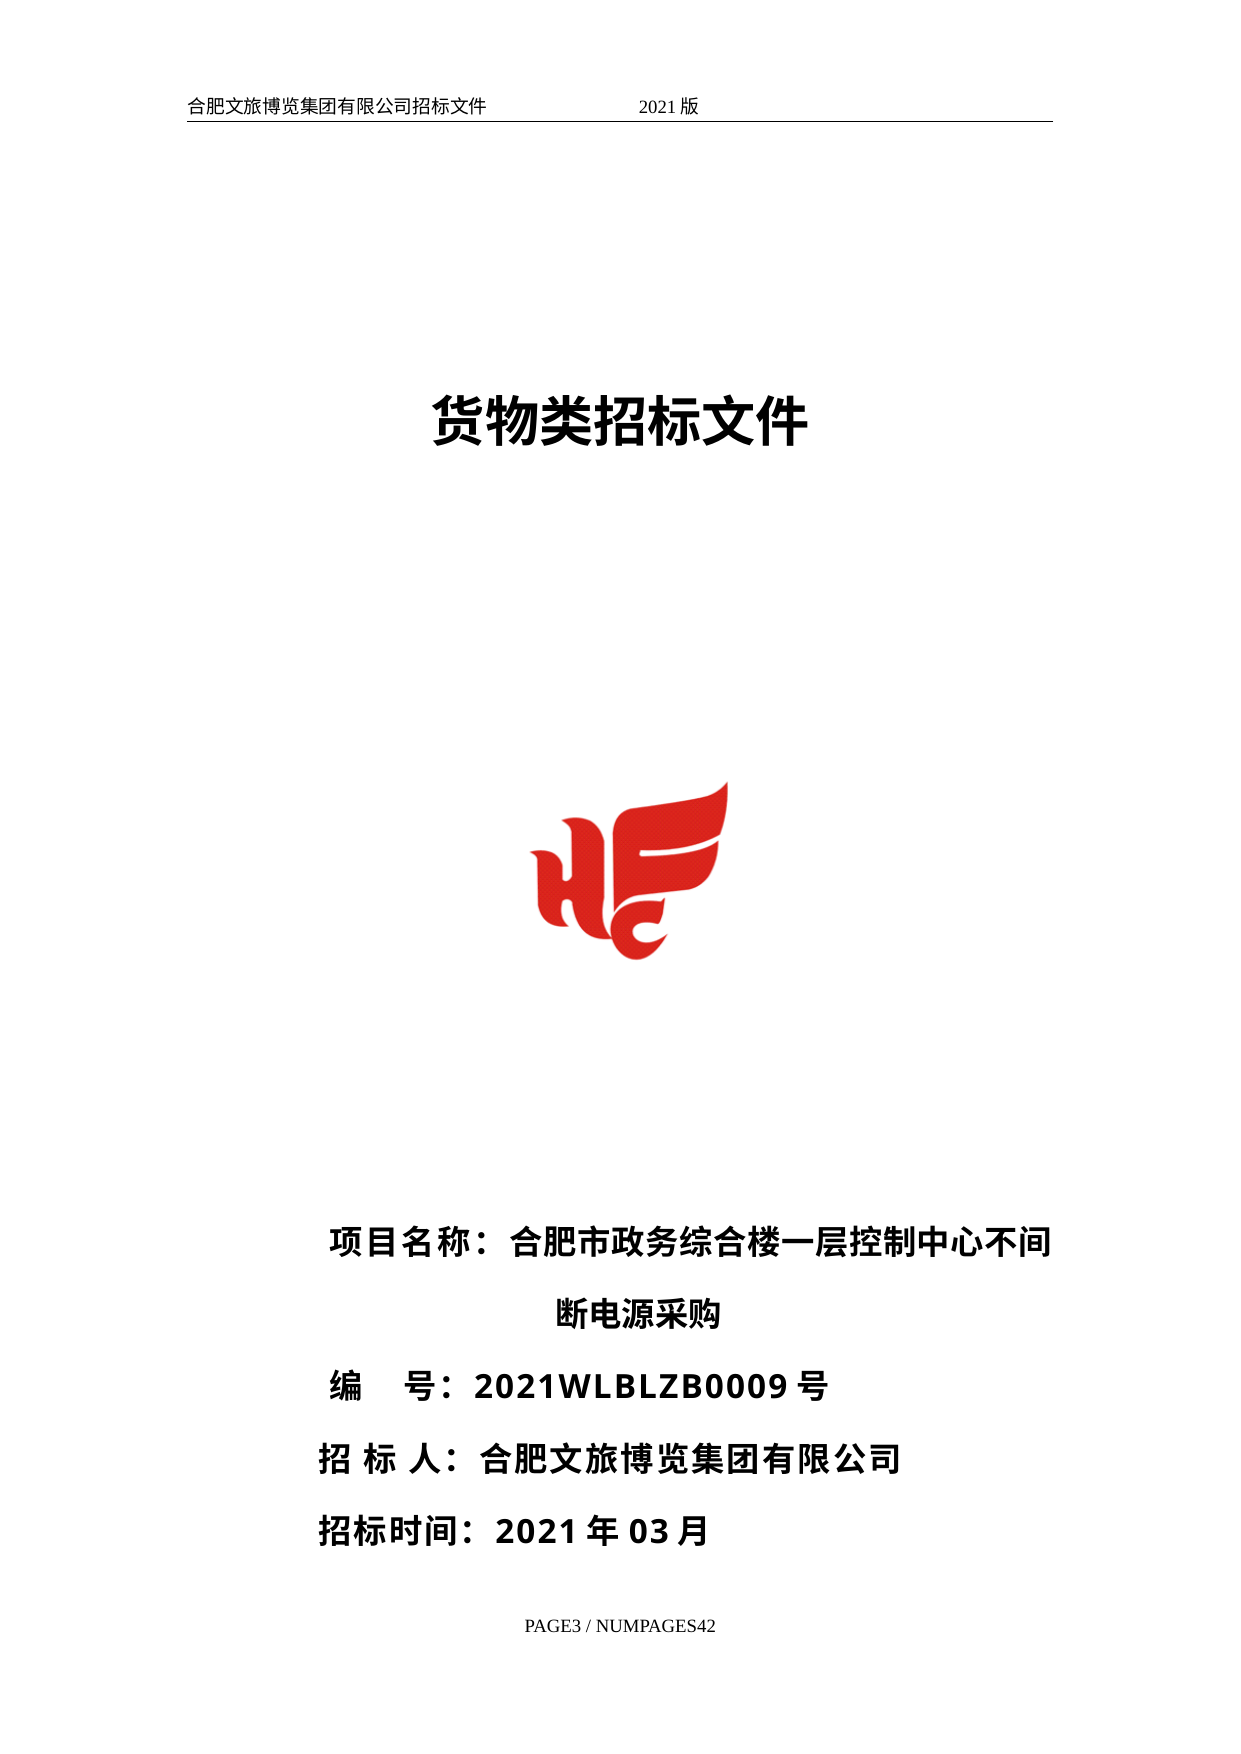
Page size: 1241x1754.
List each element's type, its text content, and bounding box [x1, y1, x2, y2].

text 编 号：2021WLBLZB0009号 [329, 1360, 1053, 1408]
text 货物类招标文件 [187, 299, 1053, 477]
text 招 标 人：合肥文旅博览集团有限公司 [187, 1433, 1053, 1481]
text 项目名称：合肥市政务综合楼一层控制中心不间断电源采购 [329, 1215, 1053, 1336]
picture [506, 754, 734, 973]
text 招标时间：2021年03月 [187, 1505, 1053, 1553]
